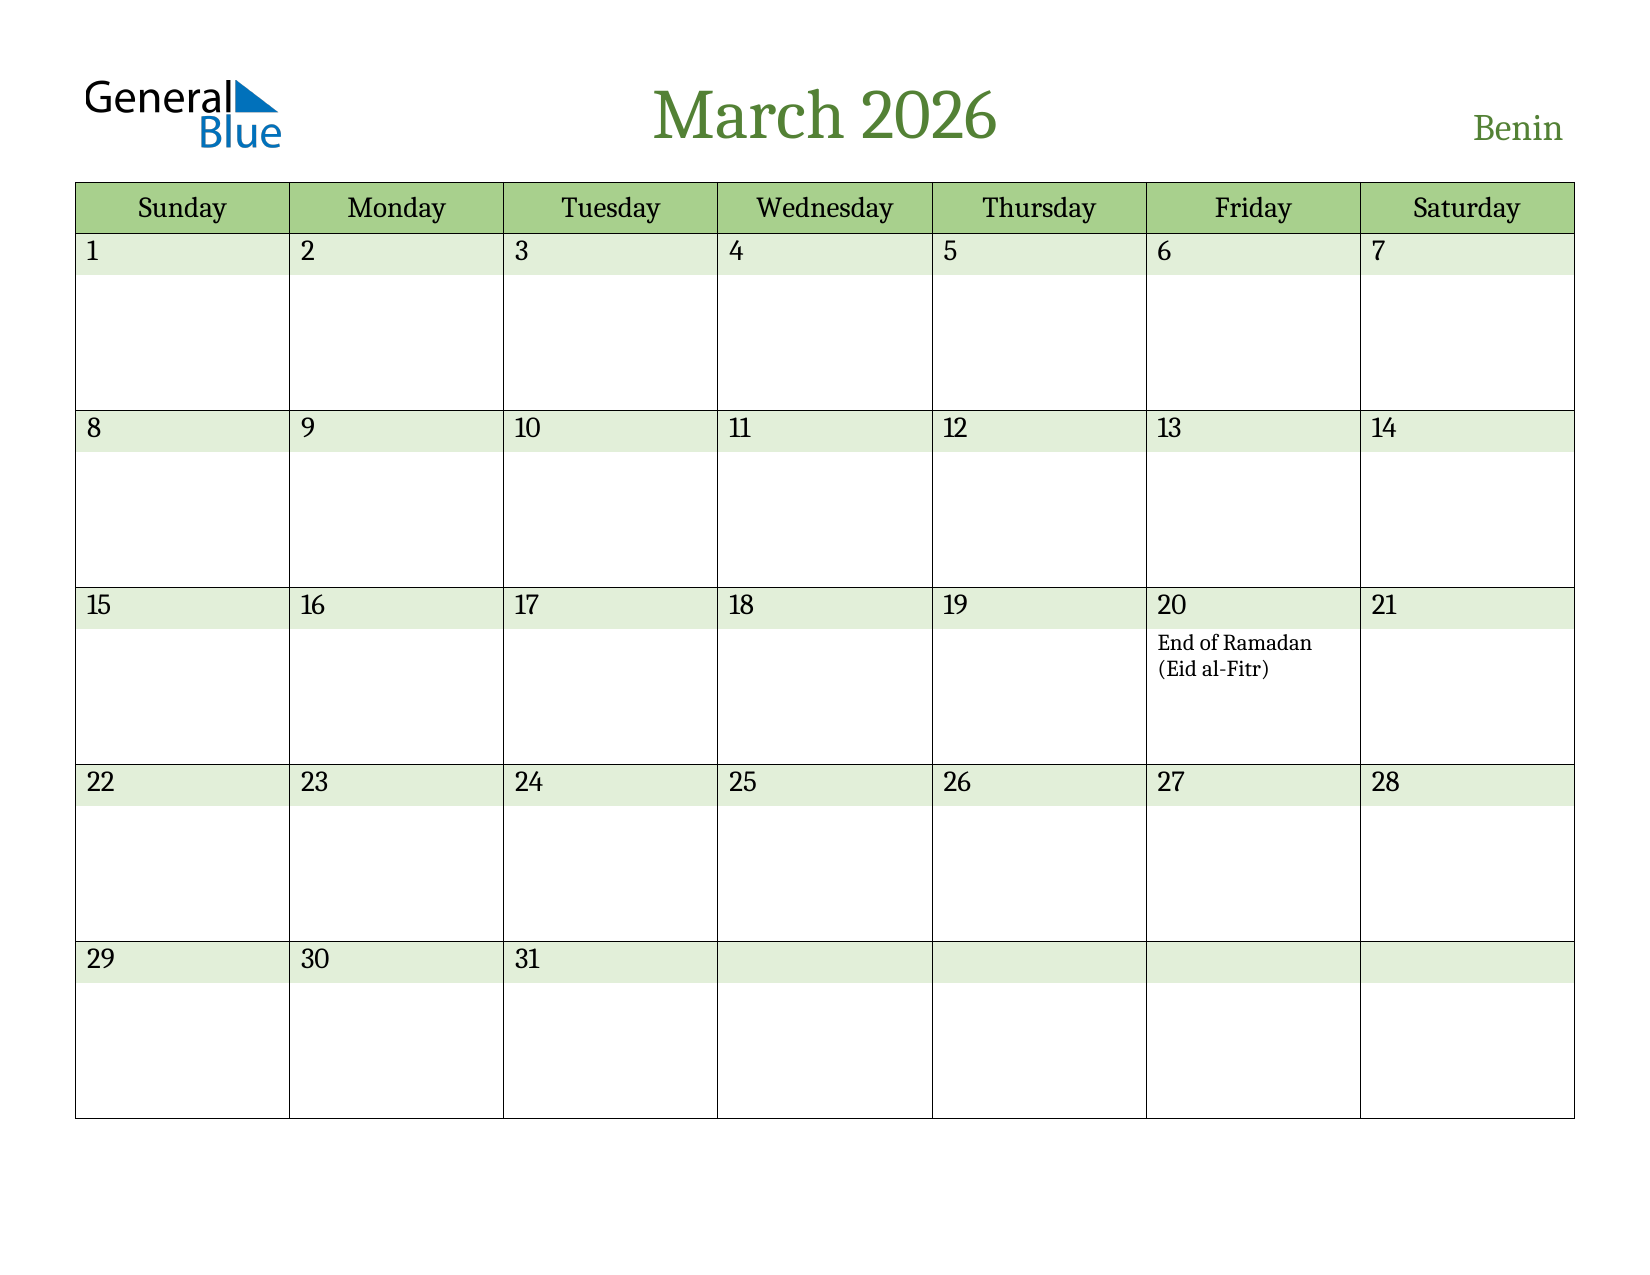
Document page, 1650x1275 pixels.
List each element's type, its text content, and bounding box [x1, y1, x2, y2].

table_cell [1361, 942, 1574, 983]
table_cell [1361, 983, 1574, 1118]
table_cell [1361, 629, 1574, 764]
table_cell [1361, 806, 1574, 941]
table_cell Friday [1147, 183, 1360, 233]
table_cell [1361, 452, 1574, 587]
table_cell [76, 806, 289, 941]
table_cell Sunday [76, 183, 289, 233]
table_cell 20 [1147, 588, 1360, 629]
table_cell [504, 806, 717, 941]
table_cell 7 [1361, 234, 1574, 275]
table_cell [1147, 942, 1360, 983]
table_cell 30 [290, 942, 503, 983]
table_cell [76, 452, 289, 587]
table_cell 6 [1147, 234, 1360, 275]
table_cell [76, 275, 289, 410]
table_cell 27 [1147, 765, 1360, 806]
table_cell [290, 983, 503, 1118]
table_cell 26 [933, 765, 1146, 806]
table_cell 29 [76, 942, 289, 983]
table_cell [933, 452, 1146, 587]
table_cell [1147, 806, 1360, 941]
table_cell [76, 629, 289, 764]
table_cell [718, 806, 932, 941]
table_cell [290, 452, 503, 587]
table_cell 31 [504, 942, 717, 983]
table_cell 14 [1361, 411, 1574, 452]
table_cell 21 [1361, 588, 1574, 629]
table_cell 23 [290, 765, 503, 806]
table_cell [504, 275, 717, 410]
table_header March 2026 [504, 75, 1146, 182]
table_cell [718, 275, 932, 410]
table_cell [933, 942, 1146, 983]
table_cell 24 [504, 765, 717, 806]
table_cell [76, 983, 289, 1118]
table_cell [504, 983, 717, 1118]
table_cell 8 [76, 411, 289, 452]
table_cell End of Ramadan (Eid al-Fitr) [1147, 629, 1360, 764]
table_cell [290, 806, 503, 941]
table_cell 15 [76, 588, 289, 629]
table_cell 3 [504, 234, 717, 275]
table_cell 12 [933, 411, 1146, 452]
table_cell Monday [290, 183, 503, 233]
table_cell 2 [290, 234, 503, 275]
table_cell Tuesday [504, 183, 717, 233]
table_cell 28 [1361, 765, 1574, 806]
table_cell [290, 275, 503, 410]
table_cell 25 [718, 765, 932, 806]
table_cell 18 [718, 588, 932, 629]
table_cell 10 [504, 411, 717, 452]
table_cell [1361, 275, 1574, 410]
table_cell [504, 452, 717, 587]
table_cell Thursday [933, 183, 1146, 233]
table_cell 16 [290, 588, 503, 629]
table_cell [933, 806, 1146, 941]
picture [86, 80, 281, 148]
table_header Benin [1146, 75, 1574, 182]
table_header [76, 75, 503, 182]
table_cell 11 [718, 411, 932, 452]
table_cell [504, 629, 717, 764]
table_cell [718, 942, 932, 983]
table_cell 4 [718, 234, 932, 275]
table_cell 9 [290, 411, 503, 452]
table_cell 19 [933, 588, 1146, 629]
table_cell [933, 629, 1146, 764]
table_cell [718, 452, 932, 587]
table_cell [718, 983, 932, 1118]
table_cell [1147, 452, 1360, 587]
table_cell 22 [76, 765, 289, 806]
table_cell [290, 629, 503, 764]
table_cell 13 [1147, 411, 1360, 452]
table_cell [933, 983, 1146, 1118]
table_cell 5 [933, 234, 1146, 275]
table_cell [1147, 275, 1360, 410]
table_cell 1 [76, 234, 289, 275]
table_cell Wednesday [718, 183, 932, 233]
table_cell [718, 629, 932, 764]
table_cell Saturday [1361, 183, 1574, 233]
table_cell [1147, 983, 1360, 1118]
table_cell 17 [504, 588, 717, 629]
table_cell [933, 275, 1146, 410]
